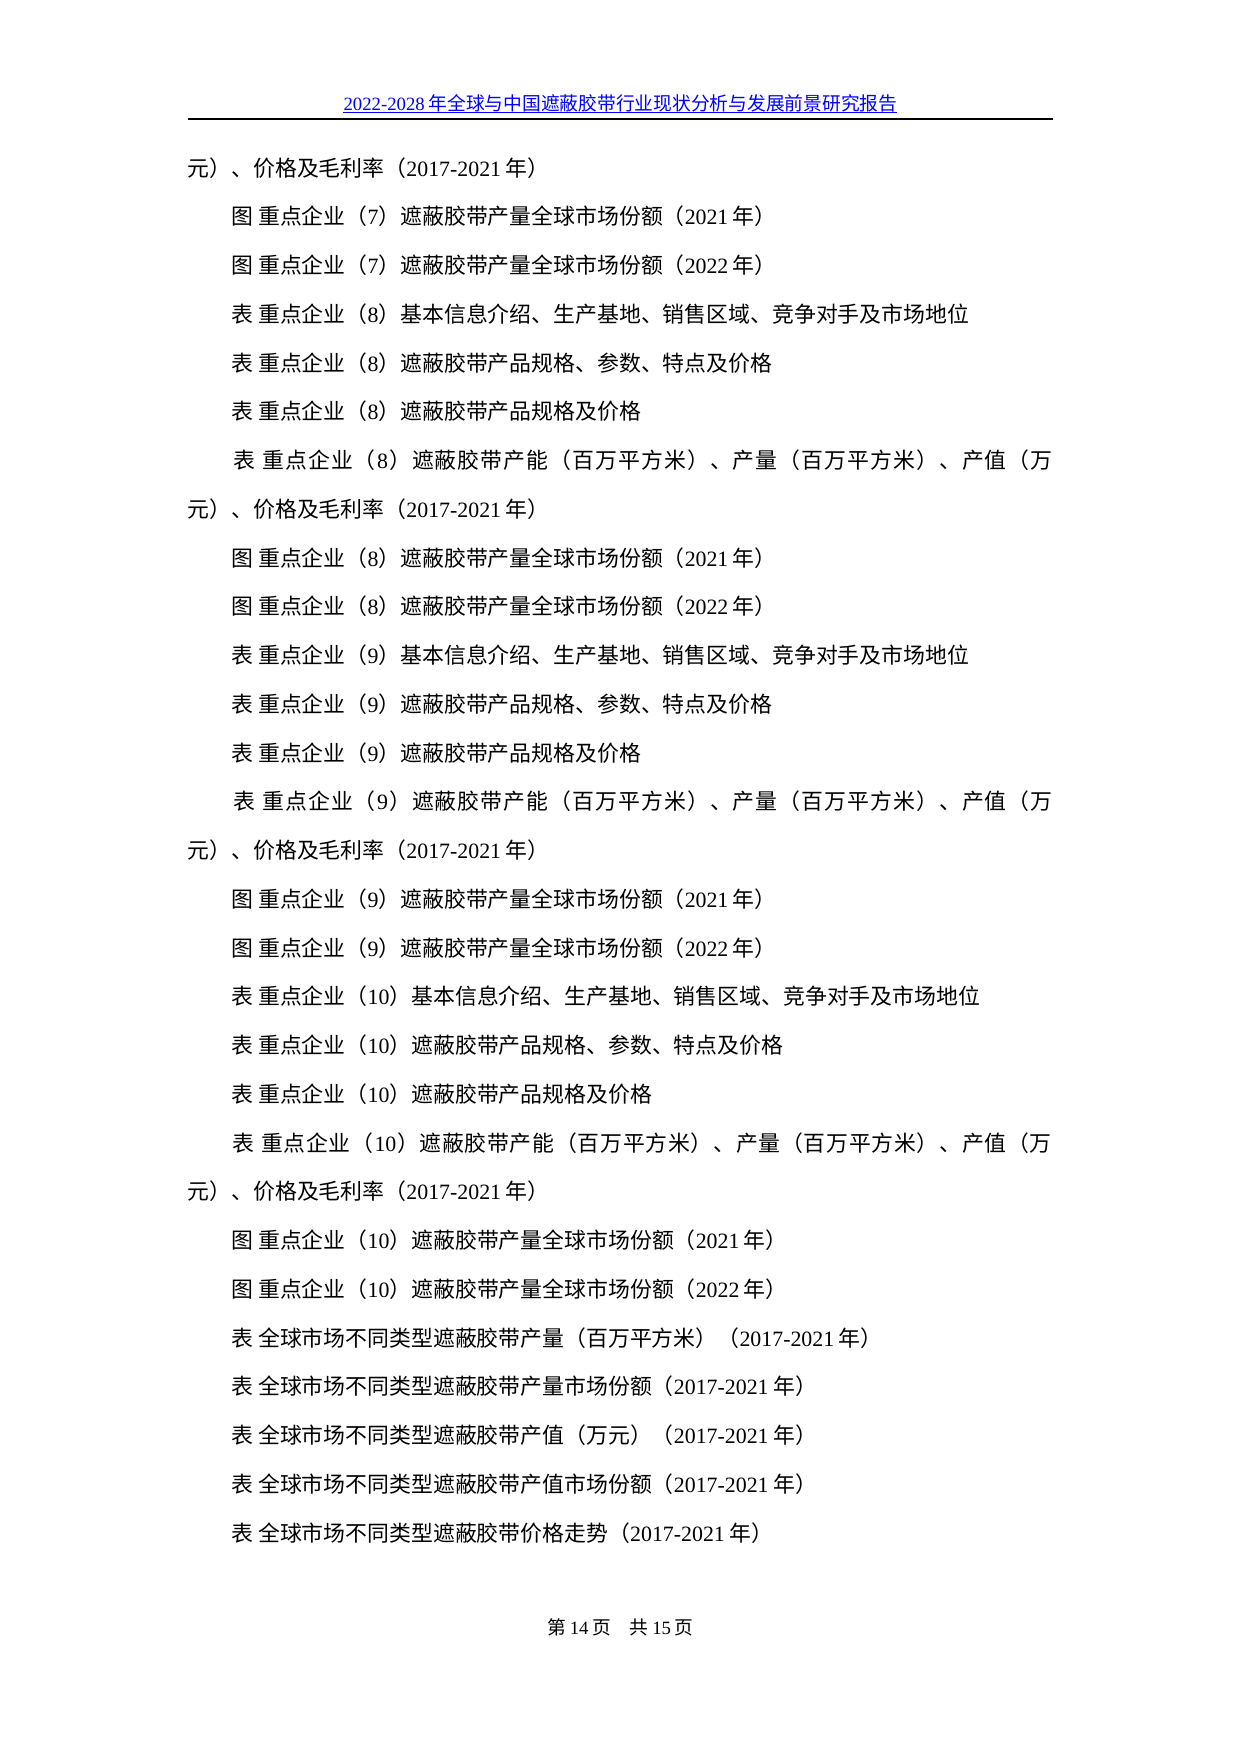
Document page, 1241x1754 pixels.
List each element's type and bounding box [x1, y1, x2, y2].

text [187, 150, 1053, 1548]
